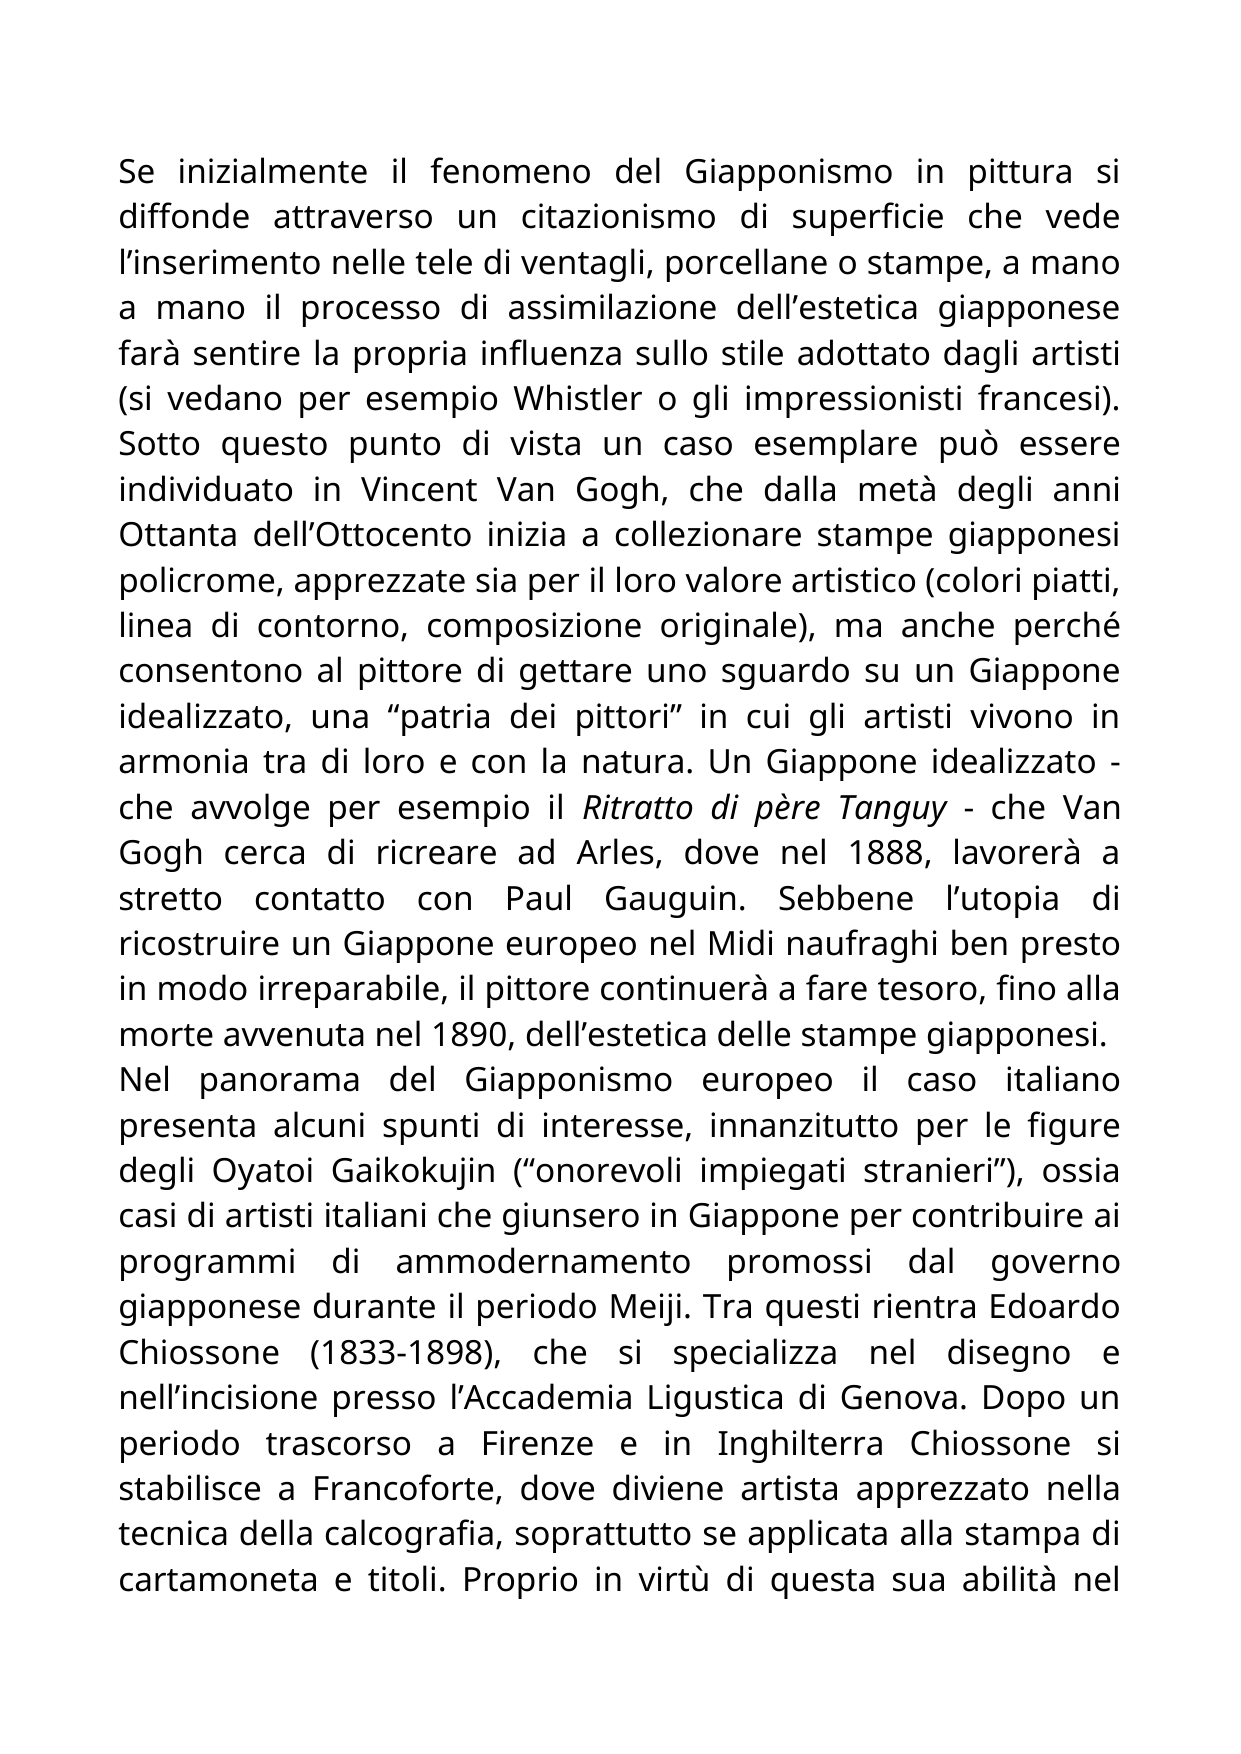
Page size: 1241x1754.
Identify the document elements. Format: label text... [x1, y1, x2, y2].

text Se inizialmente il fenomeno del Giapponismo in pittura si diffonde attraverso un citazionismo di superficie che vede l’inserimento nelle tele di ventagli, porcellane o stampe, a mano a mano il processo di assimilazione dell’estetica giapponese farà sentire la propria influenza sullo stile adottato dagli artisti (si vedano per esempio Whistler o gli impressionisti francesi). Sotto questo punto di vista un caso esemplare può essere individuato in Vincent Van Gogh, che dalla metà degli anni Ottanta dell’Ottocento inizia a collezionare stampe giapponesi policrome, apprezzate sia per il loro valore artistico (colori piatti, linea di contorno, composizione originale), ma anche perché consentono al pittore di gettare uno sguardo su un Giappone idealizzato, una “patria dei pittori” in cui gli artisti vivono in armonia tra di loro e con la natura. Un Giappone idealizzato - che avvolge per esempio il Ritratto di père Tanguy - che Van Gogh cerca di ricreare ad Arles, dove nel 1888, lavorerà a stretto contatto con Paul Gauguin. Sebbene l’utopia di ricostruire un Giappone europeo nel Midi naufraghi ben presto in modo irreparabile, il pittore continuerà a fare tesoro, fino alla morte avvenuta nel 1890, dell’estetica delle stampe giapponesi. [118, 148, 1122, 1056]
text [118, 1056, 1122, 1601]
